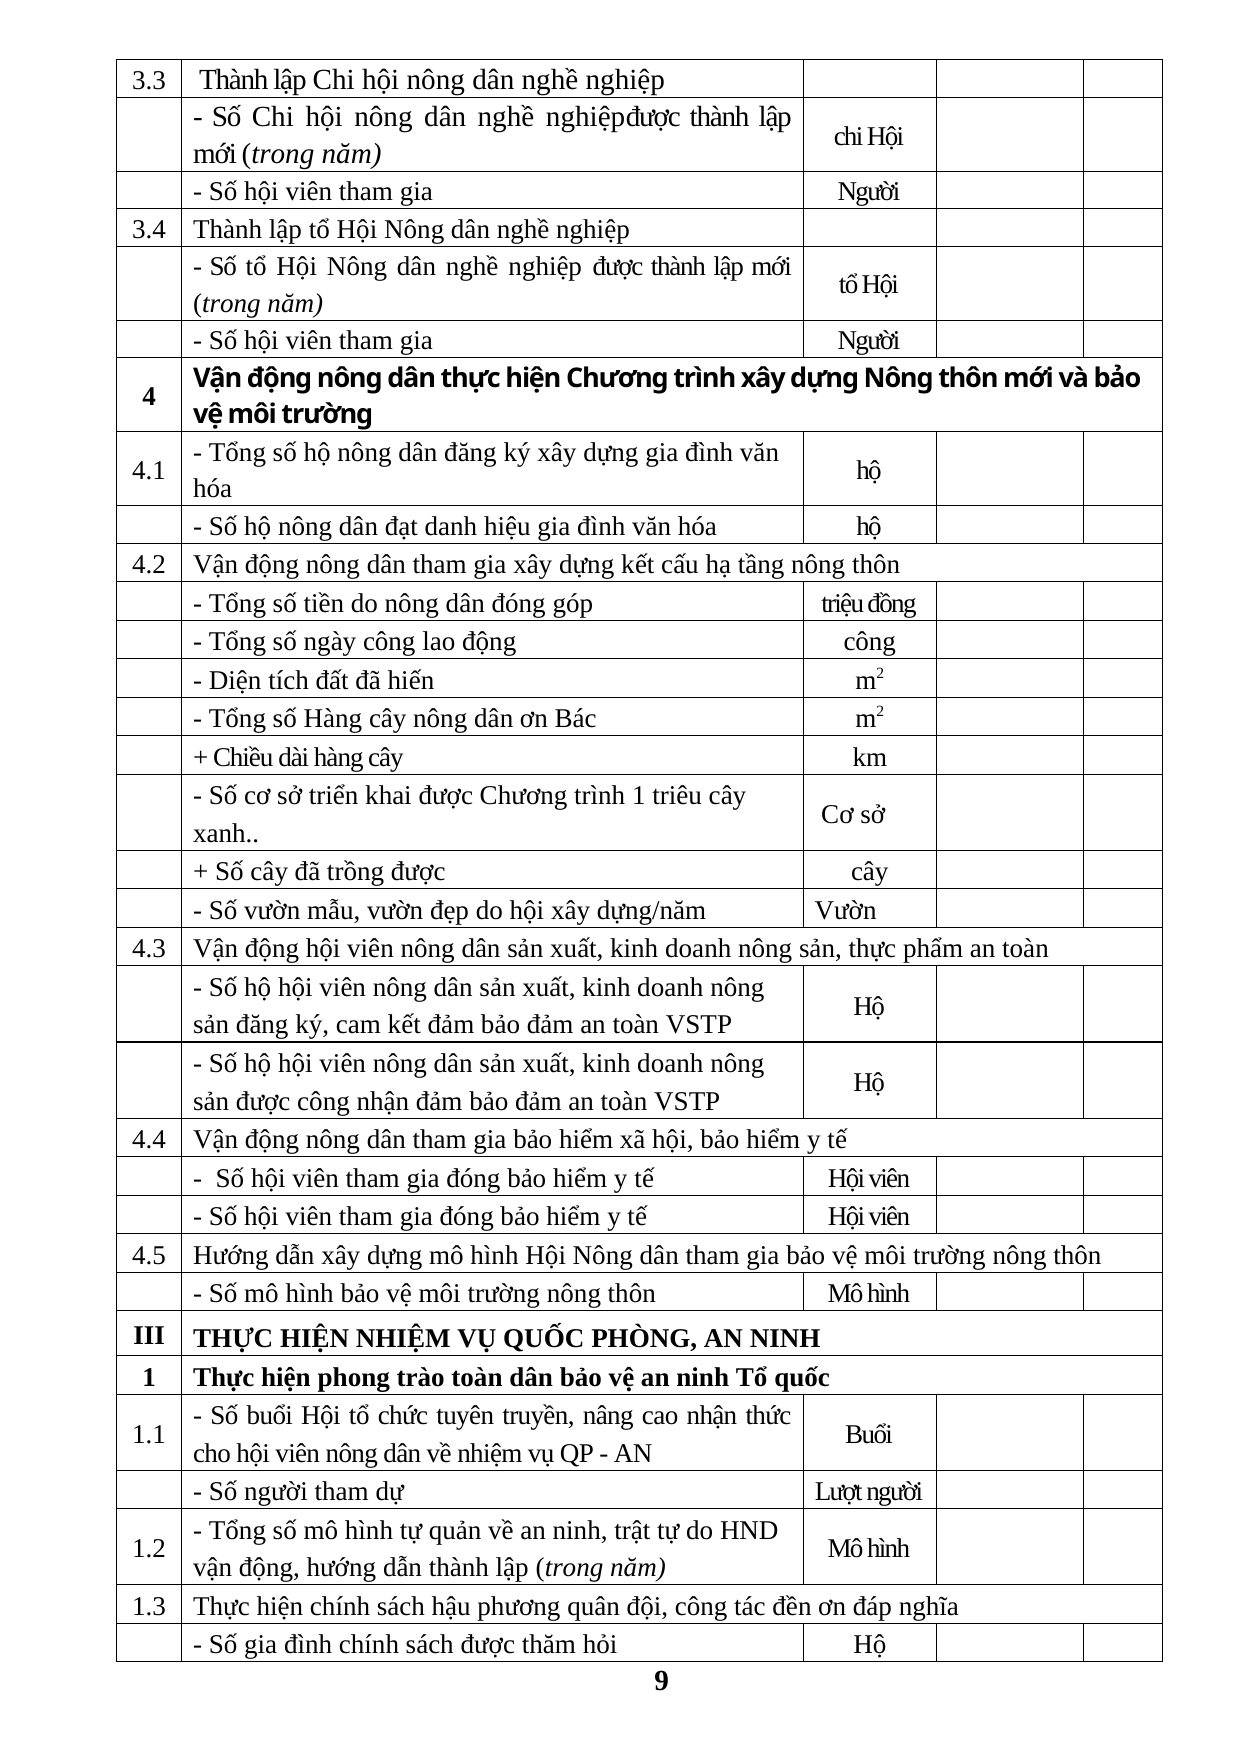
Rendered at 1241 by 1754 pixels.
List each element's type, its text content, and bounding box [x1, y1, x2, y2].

table_cell km [804, 736, 936, 774]
table_cell [937, 1624, 1083, 1661]
table_cell - Số hội viên tham gia [182, 172, 803, 208]
table_cell - Số hộ hội viên nông dân sản xuất, kinh doanh nông sản đăng ký, cam kết đảm bảo đảm an toàn VSTP [182, 966, 803, 1041]
table_cell [1084, 698, 1162, 735]
table_cell III [117, 1311, 181, 1355]
table_cell chi Hội [804, 98, 936, 171]
table_cell [117, 1624, 181, 1661]
table_cell [1084, 506, 1162, 542]
table_cell 1.3 [117, 1585, 181, 1623]
table_cell Hướng dẫn xây dựng mô hình Hội Nông dân tham gia bảo vệ môi trường nông thôn [182, 1234, 1162, 1272]
table_cell Hộ [804, 966, 936, 1041]
table_cell Vận động nông dân tham gia xây dựng kết cấu hạ tầng nông thôn [182, 544, 1162, 581]
table_cell [117, 1043, 181, 1117]
table_cell [1084, 775, 1162, 850]
table_cell [117, 98, 181, 171]
table_cell 4.1 [117, 432, 181, 505]
table_cell [937, 321, 1083, 357]
table_cell - Tổng số tiền do nông dân đóng góp [182, 582, 803, 619]
table_cell - Số tổ Hội Nông dân nghề nghiệp được thành lập mới (trong năm) [182, 247, 803, 319]
table_cell - Số cơ sở triển khai được Chương trình 1 triêu cây xanh.. [182, 775, 803, 850]
table_cell Hộ [804, 1043, 936, 1117]
table_cell - Số mô hình bảo vệ môi trường nông thôn [182, 1273, 803, 1310]
table_cell công [804, 621, 936, 658]
table_cell [1084, 432, 1162, 505]
table_cell Thực hiện chính sách hậu phương quân đội, công tác đền ơn đáp nghĩa [182, 1585, 1162, 1623]
table_cell [1084, 98, 1162, 171]
table_cell [117, 247, 181, 319]
table_cell [117, 582, 181, 619]
table_cell Thành lập Chi hội nông dân nghề nghiệp [182, 60, 803, 97]
table_cell Vận động nông dân tham gia bảo hiểm xã hội, bảo hiểm y tế [182, 1119, 1162, 1156]
table_cell [1084, 659, 1162, 697]
table_cell [117, 659, 181, 697]
table_cell [937, 172, 1083, 208]
table_cell Vườn [804, 889, 936, 927]
table_cell [1084, 851, 1162, 888]
table_cell [1084, 1043, 1162, 1117]
table_cell [937, 851, 1083, 888]
table_cell + Chiều dài hàng cây [182, 736, 803, 774]
table_cell [117, 321, 181, 357]
table_cell [937, 1471, 1083, 1508]
table_cell Thành lập tổ Hội Nông dân nghề nghiệp [182, 209, 803, 246]
table_cell Hộ [804, 1624, 936, 1661]
table_cell Người [804, 321, 936, 357]
table_cell Buổi [804, 1395, 936, 1469]
table_cell [117, 172, 181, 208]
table_cell [937, 1157, 1083, 1194]
table_cell [117, 621, 181, 658]
table_cell Lượt người [804, 1471, 936, 1508]
table_cell [937, 506, 1083, 542]
table_cell tổ Hội [804, 247, 936, 319]
table_cell [937, 1509, 1083, 1584]
table_cell Vận động nông dân thực hiện Chương trình xây dựng Nông thôn mới và bảo vệ môi trường [182, 358, 1162, 431]
table_cell Người [804, 172, 936, 208]
table_cell 4.2 [117, 544, 181, 581]
table_cell - Số hội viên tham gia [182, 321, 803, 357]
table_cell [117, 1157, 181, 1194]
table_cell Thực hiện phong trào toàn dân bảo vệ an ninh Tổ quốc [182, 1356, 1162, 1393]
table_cell Hội viên [804, 1157, 936, 1194]
table_cell 4.4 [117, 1119, 181, 1156]
table_cell [117, 1196, 181, 1233]
table_cell [117, 736, 181, 774]
table_cell [1084, 1471, 1162, 1508]
table_cell - Diện tích đất đã hiến [182, 659, 803, 697]
table_cell [117, 889, 181, 927]
table_cell - Số hội viên tham gia đóng bảo hiểm y tế [182, 1157, 803, 1194]
table_cell Mô hình [804, 1273, 936, 1310]
table_cell [937, 432, 1083, 505]
table_cell [804, 60, 936, 97]
table_cell 4.3 [117, 928, 181, 965]
table_cell [1084, 1395, 1162, 1469]
table_cell [1084, 1196, 1162, 1233]
table_cell hộ [804, 432, 936, 505]
table_cell Mô hình [804, 1509, 936, 1584]
table_cell - Số vườn mẫu, vườn đẹp do hội xây dựng/năm [182, 889, 803, 927]
table_cell [937, 889, 1083, 927]
table_cell cây [804, 851, 936, 888]
table_cell [1084, 889, 1162, 927]
table_cell [1084, 1157, 1162, 1194]
table_cell - Số người tham dự [182, 1471, 803, 1508]
table_cell [1084, 1273, 1162, 1310]
table_cell hộ [804, 506, 936, 542]
table_cell [1084, 247, 1162, 319]
table_cell Hội viên [804, 1196, 936, 1233]
table_cell [117, 1471, 181, 1508]
table_cell [1084, 1509, 1162, 1584]
table_cell [117, 1273, 181, 1310]
table_cell - Tổng số ngày công lao động [182, 621, 803, 658]
table_cell [937, 209, 1083, 246]
table_cell [117, 775, 181, 850]
table_cell [937, 621, 1083, 658]
table_cell [937, 659, 1083, 697]
table_cell Vận động hội viên nông dân sản xuất, kinh doanh nông sản, thực phẩm an toàn [182, 928, 1162, 965]
table_cell [117, 506, 181, 542]
table_cell [937, 1043, 1083, 1117]
table_cell [937, 966, 1083, 1041]
table_cell [937, 1196, 1083, 1233]
table_cell [937, 775, 1083, 850]
table_cell [804, 209, 936, 246]
table_cell 4 [117, 358, 181, 431]
table_cell 3.3 [117, 60, 181, 97]
table_cell - Tổng số hộ nông dân đăng ký xây dựng gia đình văn hóa [182, 432, 803, 505]
table_cell [117, 698, 181, 735]
table_cell [117, 966, 181, 1041]
table_cell 3.4 [117, 209, 181, 246]
table_cell - Số gia đình chính sách được thăm hỏi [182, 1624, 803, 1661]
table_cell m2 [804, 698, 936, 735]
table_cell [937, 1273, 1083, 1310]
table_cell [1084, 736, 1162, 774]
table_cell m2 [804, 659, 936, 697]
table_cell [937, 60, 1083, 97]
table_cell - Số hội viên tham gia đóng bảo hiểm y tế [182, 1196, 803, 1233]
table_cell [1084, 966, 1162, 1041]
table_cell [1084, 582, 1162, 619]
table_cell + Số cây đã trồng được [182, 851, 803, 888]
table_cell [1084, 321, 1162, 357]
table_cell - Số buổi Hội tổ chức tuyên truyền, nâng cao nhận thức cho hội viên nông dân về nhiệm vụ QP - AN [182, 1395, 803, 1469]
table_cell THỰC HIỆN NHIỆM VỤ QUỐC PHÒNG, AN NINH [182, 1311, 1162, 1355]
table_cell [937, 736, 1083, 774]
table_cell [117, 851, 181, 888]
table_cell - Tổng số mô hình tự quản về an ninh, trật tự do HND vận động, hướng dẫn thành lập (trong năm) [182, 1509, 803, 1584]
table_cell - Số Chi hội nông dân nghề nghiệpđược thành lập mới (trong năm) [182, 98, 803, 171]
table_cell 1 [117, 1356, 181, 1393]
table_cell [937, 98, 1083, 171]
table_cell [1084, 172, 1162, 208]
table_cell [1084, 1624, 1162, 1661]
table_cell 1.2 [117, 1509, 181, 1584]
table_cell 4.5 [117, 1234, 181, 1272]
table_cell [937, 1395, 1083, 1469]
table_cell [1084, 621, 1162, 658]
table_cell triệu đồng [804, 582, 936, 619]
table_cell [937, 247, 1083, 319]
table_cell - Số hộ nông dân đạt danh hiệu gia đình văn hóa [182, 506, 803, 542]
table_cell [1084, 60, 1162, 97]
table_cell Cơ sở [804, 775, 936, 850]
table_cell [937, 582, 1083, 619]
table_cell [1084, 209, 1162, 246]
table_cell [937, 698, 1083, 735]
table_cell - Số hộ hội viên nông dân sản xuất, kinh doanh nông sản được công nhận đảm bảo đảm an toàn VSTP [182, 1043, 803, 1117]
table_cell 1.1 [117, 1395, 181, 1469]
table_cell - Tổng số Hàng cây nông dân ơn Bác [182, 698, 803, 735]
